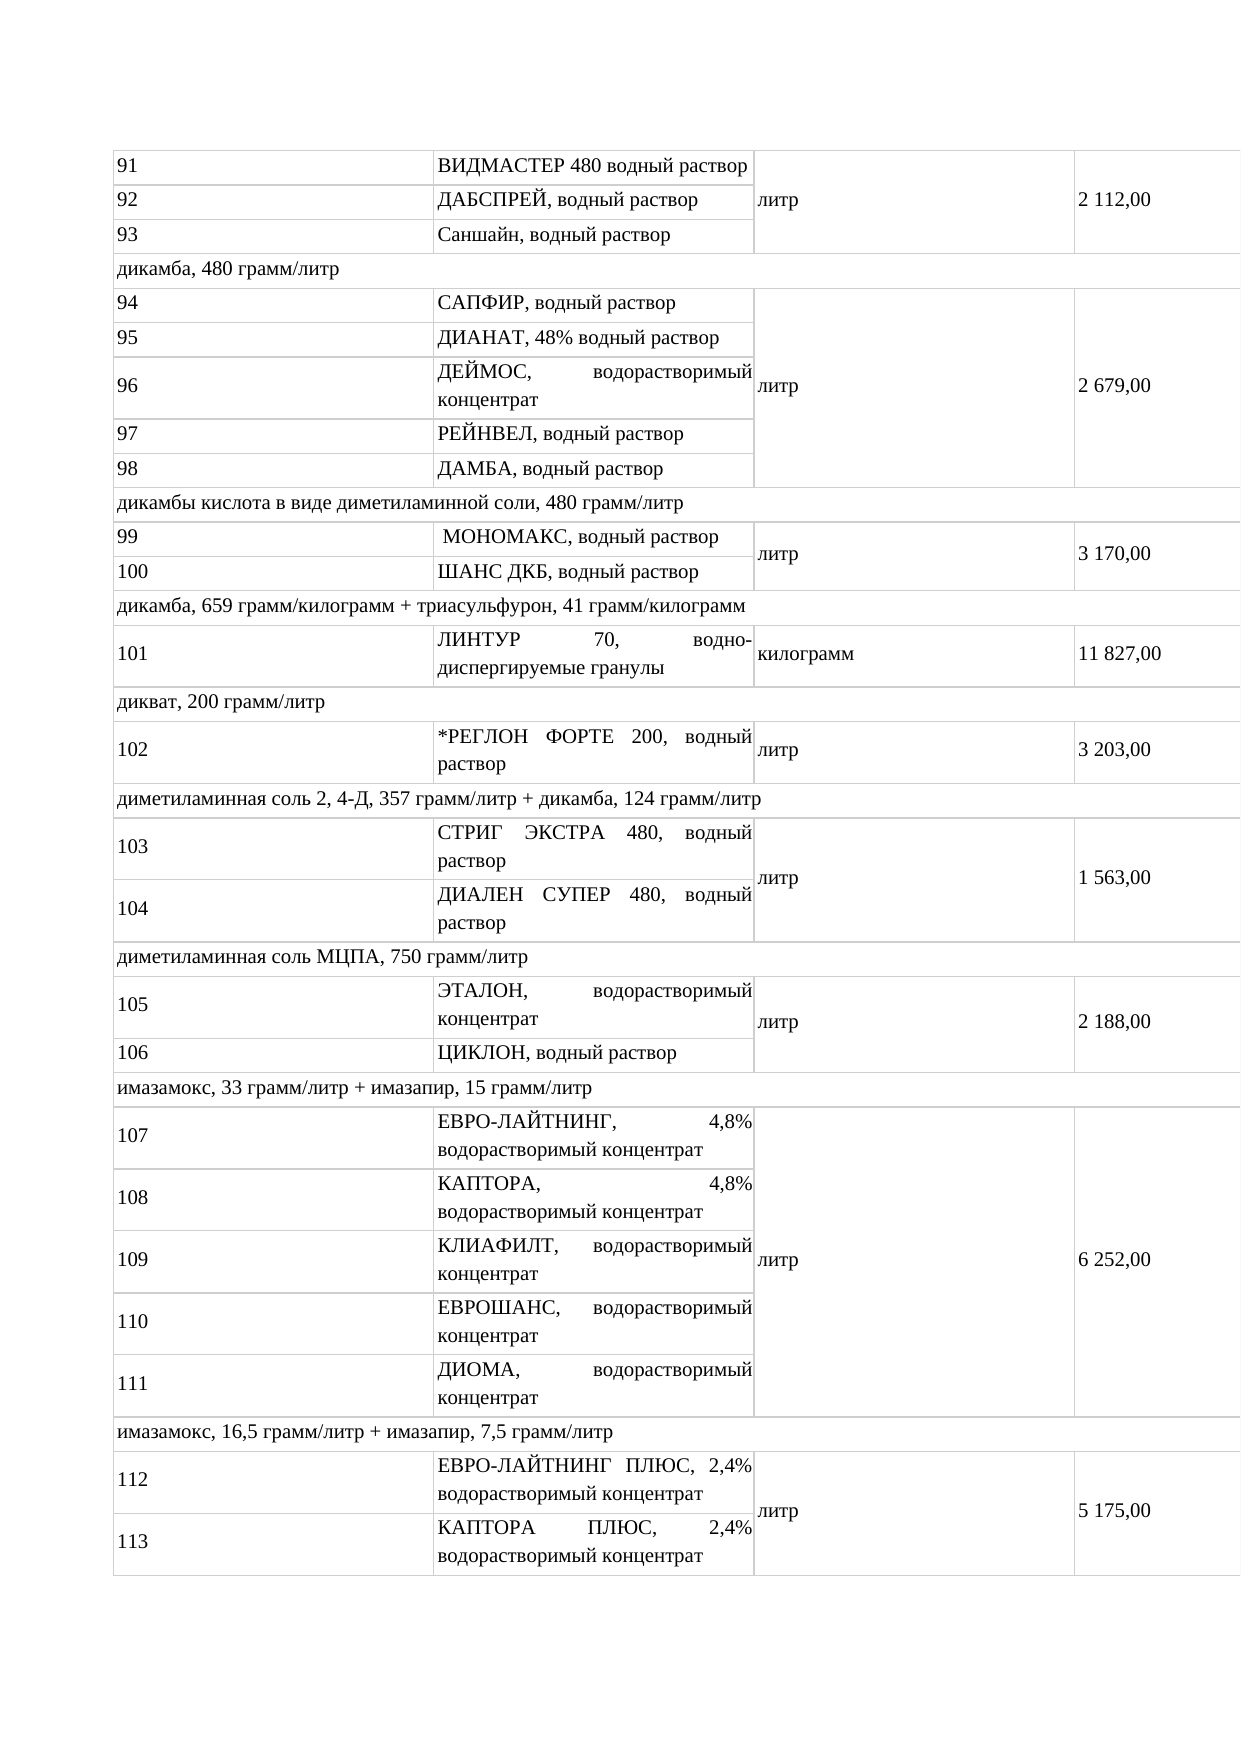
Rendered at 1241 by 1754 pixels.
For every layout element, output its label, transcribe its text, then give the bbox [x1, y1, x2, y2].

table_cell 94 [114, 289, 433, 322]
table_cell ЦИКЛОН, водный раствор [434, 1039, 753, 1072]
table_cell 11 827,00 [1075, 626, 1240, 686]
table_cell 110 [114, 1294, 433, 1354]
table_cell 111 [114, 1355, 433, 1416]
table_cell 6 252,00 [1075, 1108, 1240, 1416]
table_cell ДИАЛЕН СУПЕР 480, водный раствор [434, 880, 753, 941]
table_cell ВИДМАСТЕР 480 водный раствор [434, 151, 753, 184]
table_cell литр [755, 289, 1074, 487]
table_cell КАПТОРА, 4,8% водорастворимый концентрат [434, 1170, 753, 1230]
table_cell 101 [114, 626, 433, 686]
table_cell дикамба, 480 грамм/литр [114, 254, 1240, 287]
table_cell 2 188,00 [1075, 977, 1240, 1072]
table_cell 2 679,00 [1075, 289, 1240, 487]
table_cell 107 [114, 1108, 433, 1168]
table_cell имазамокс, 33 грамм/литр + имазапир, 15 грамм/литр [114, 1073, 1240, 1106]
table_cell литр [755, 523, 1074, 590]
table_cell 102 [114, 722, 433, 783]
table_cell 2 112,00 [1075, 151, 1240, 253]
table_cell 98 [114, 454, 433, 487]
table_cell ЛИНТУР 70, водно-диспергируемые гранулы [434, 626, 753, 686]
table_cell литр [755, 722, 1074, 783]
table_cell РЕЙНВЕЛ, водный раствор [434, 420, 753, 453]
table_cell литр [755, 1108, 1074, 1416]
table_cell 5 175,00 [1075, 1452, 1240, 1574]
table_cell 105 [114, 977, 433, 1037]
table_cell 103 [114, 819, 433, 879]
table_cell 3 203,00 [1075, 722, 1240, 783]
table_cell дикамбы кислота в виде диметиламинной соли, 480 грамм/литр [114, 488, 1240, 521]
table_cell 95 [114, 323, 433, 356]
table_cell имазамокс, 16,5 грамм/литр + имазапир, 7,5 грамм/литр [114, 1418, 1240, 1451]
table_cell ДИОМА, водорастворимый концентрат [434, 1355, 753, 1416]
table_cell диметиламинная соль МЦПА, 750 грамм/литр [114, 943, 1240, 976]
table_cell 3 170,00 [1075, 523, 1240, 590]
table_cell 100 [114, 557, 433, 590]
table_cell САПФИР, водный раствор [434, 289, 753, 322]
table_cell дикамба, 659 грамм/килограмм + триасульфурон, 41 грамм/килограмм [114, 591, 1240, 624]
table_cell ЕВРОШАНС, водорастворимый концентрат [434, 1294, 753, 1354]
table_cell ДАБСПРЕЙ, водный раствор [434, 186, 753, 219]
table_cell *РЕГЛОН ФОРТЕ 200, водный раствор [434, 722, 753, 783]
table_cell МОНОМАКС, водный раствор [434, 523, 753, 556]
table_cell 96 [114, 358, 433, 418]
table_cell 91 [114, 151, 433, 184]
table_cell 99 [114, 523, 433, 556]
table_cell ДИАНАТ, 48% водный раствор [434, 323, 753, 356]
table_cell дикват, 200 грамм/литр [114, 688, 1240, 721]
table_cell 108 [114, 1170, 433, 1230]
table_cell 92 [114, 186, 433, 219]
table_cell килограмм [755, 626, 1074, 686]
table_cell КЛИАФИЛТ, водорастворимый концентрат [434, 1231, 753, 1292]
table_cell КАПТОРА ПЛЮС, 2,4% водорастворимый концентрат [434, 1514, 753, 1574]
table_cell ДАМБА, водный раствор [434, 454, 753, 487]
table_cell ЕВРО-ЛАЙТНИНГ ПЛЮС, 2,4% водорастворимый концентрат [434, 1452, 753, 1512]
table_cell 113 [114, 1514, 433, 1574]
table_cell ЭТАЛОН, водорастворимый концентрат [434, 977, 753, 1037]
table_cell ЕВРО-ЛАЙТНИНГ, 4,8% водорастворимый концентрат [434, 1108, 753, 1168]
table_cell 104 [114, 880, 433, 941]
table_cell ДЕЙМОС, водорастворимый концентрат [434, 358, 753, 418]
table_cell литр [755, 1452, 1074, 1574]
table_cell ШАНС ДКБ, водный раствор [434, 557, 753, 590]
table_cell литр [755, 819, 1074, 941]
table_cell 109 [114, 1231, 433, 1292]
table_cell Саншайн, водный раствор [434, 220, 753, 253]
table_cell 106 [114, 1039, 433, 1072]
table_cell СТРИГ ЭКСТРА 480, водный раствор [434, 819, 753, 879]
table_cell 1 563,00 [1075, 819, 1240, 941]
table_cell 97 [114, 420, 433, 453]
table_cell диметиламинная соль 2, 4-Д, 357 грамм/литр + дикамба, 124 грамм/литр [114, 784, 1240, 817]
table_cell литр [755, 977, 1074, 1072]
table_cell 93 [114, 220, 433, 253]
table_cell 112 [114, 1452, 433, 1512]
table_cell литр [755, 151, 1074, 253]
